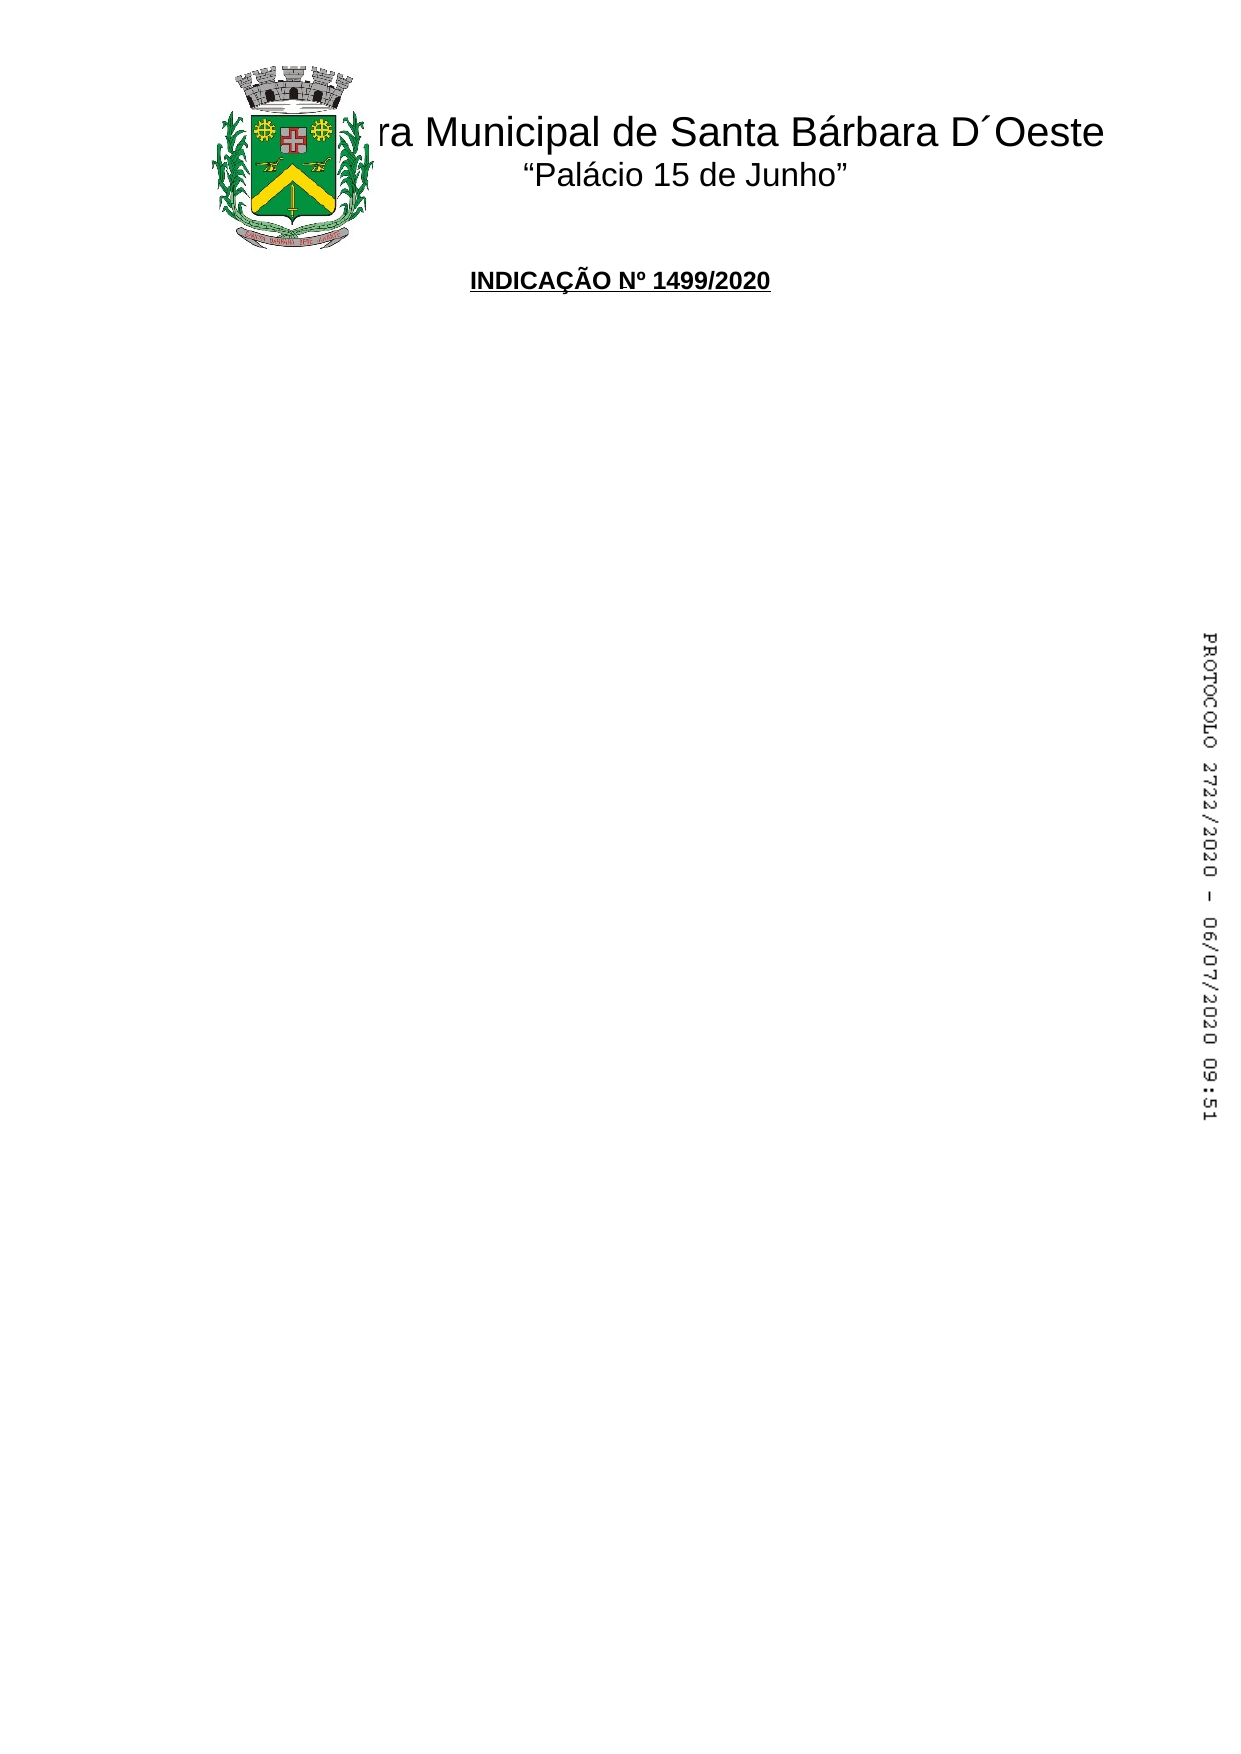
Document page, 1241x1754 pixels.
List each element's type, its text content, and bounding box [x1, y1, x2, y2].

picture [1177, 629, 1241, 1125]
title INDICAÇÃO Nº 1499/2020 [177, 266, 1063, 294]
picture [211, 66, 381, 256]
